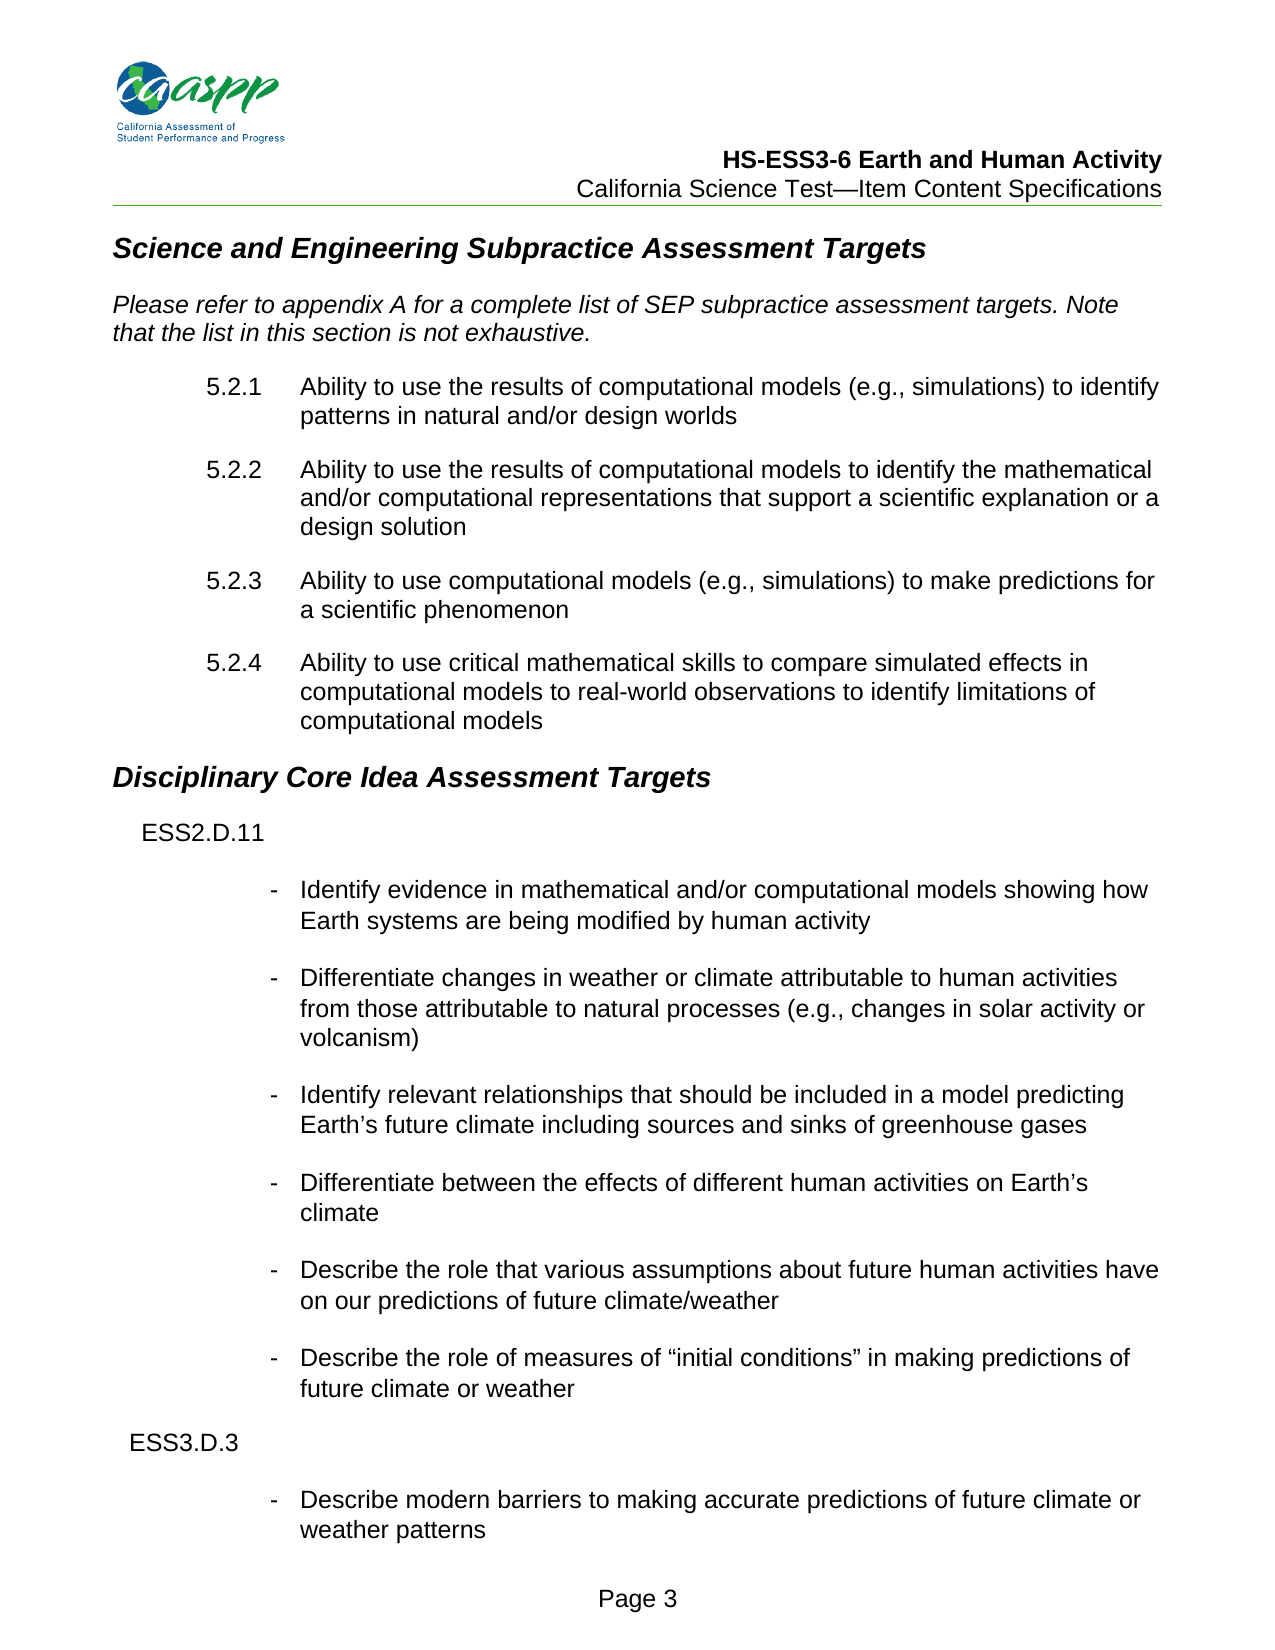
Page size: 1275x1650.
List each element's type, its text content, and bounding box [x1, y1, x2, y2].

text 5.2.2 Ability to use the results of computational models to identify the mathematical and/or computational representations that support a scientific explanation or a design solution [206, 455, 1162, 541]
subtitle Disciplinary Core Idea Assessment Targets [112, 760, 1162, 793]
text Differentiate between the effects of different human activities on Earth’s climate [270, 1164, 1162, 1227]
subtitle Science and Engineering Subpractice Assessment Targets [112, 231, 1162, 265]
text Describe the role of measures of “initial conditions” in making predictions of future climate or weather [270, 1340, 1162, 1403]
text Please refer to appendix A for a complete list of SEP subpractice assessment targets. Note that the list in this section is not exhaustive. [112, 290, 1162, 347]
text Describe the role that various assumptions about future human activities have on our predictions of future climate/weather [270, 1252, 1162, 1315]
text Identify evidence in mathematical and/or computational models showing how Earth systems are being modified by human activity [270, 872, 1162, 935]
text 5.2.1 Ability to use the results of computational models (e.g., simulations) to identify patterns in natural and/or design worlds [206, 372, 1162, 430]
text Describe modern barriers to making accurate predictions of future climate or weather patterns [270, 1481, 1162, 1544]
text Differentiate changes in weather or climate attributable to human activities from those attributable to natural processes (e.g., changes in solar activity or volcanism) [270, 960, 1162, 1051]
text 5.2.4 Ability to use critical mathematical skills to compare simulated effects in computational models to real-world observations to identify limitations of computational models [206, 648, 1162, 735]
subtitle ESS3.D.3 [129, 1428, 1162, 1456]
text 5.2.3 Ability to use computational models (e.g., simulations) to make predictions for a scientific phenomenon [206, 566, 1162, 623]
picture [112, 60, 287, 146]
subtitle ESS2.D.11 [141, 818, 1162, 847]
text Identify relevant relationships that should be included in a model predicting Earth’s future climate including sources and sinks of greenhouse gases [270, 1076, 1162, 1139]
